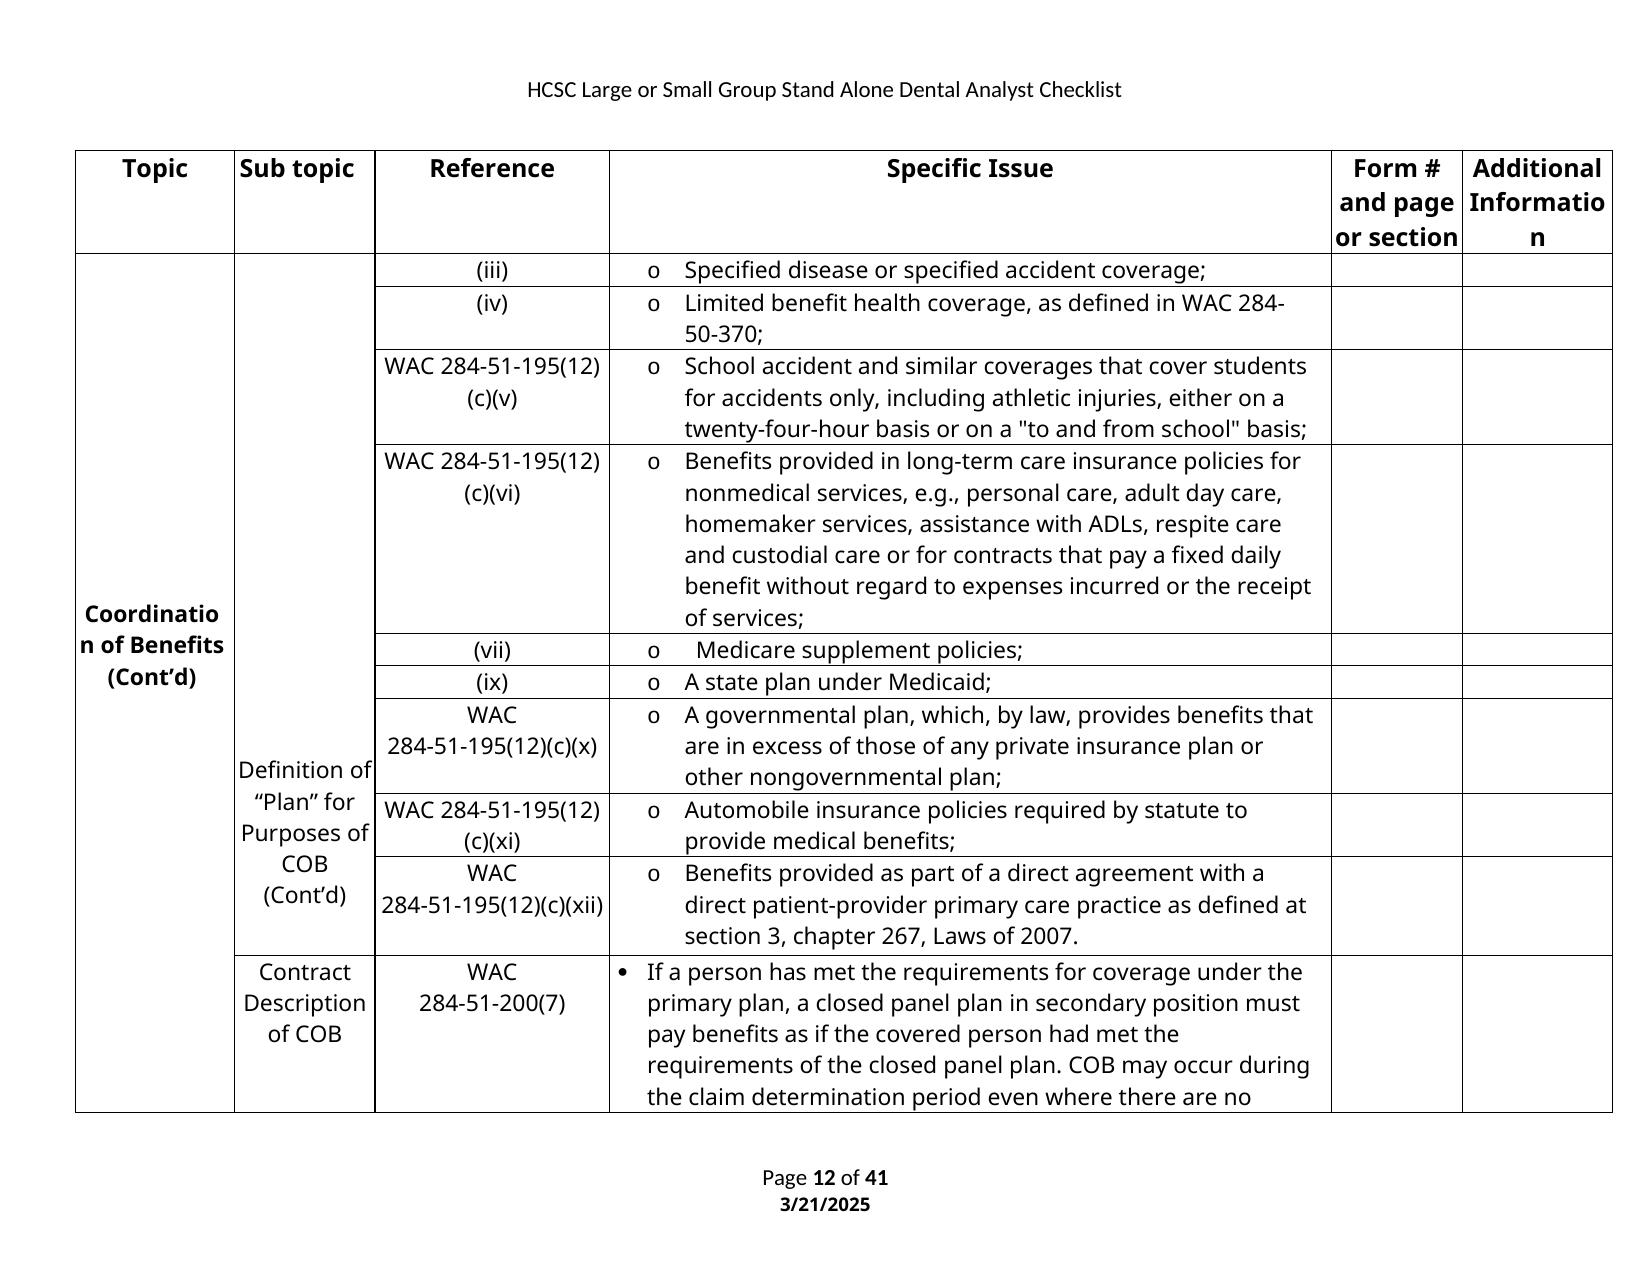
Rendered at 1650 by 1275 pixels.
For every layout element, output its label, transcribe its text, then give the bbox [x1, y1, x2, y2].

table_cell School accident and similar coverages that cover students for accidents only, including athletic injuries, either on a twenty-four-hour basis or on a "to and from school" basis; [610, 350, 1331, 444]
table_cell [1332, 350, 1462, 444]
table_cell [1463, 956, 1612, 1112]
table_cell [1463, 794, 1612, 856]
table_cell Benefits provided in long-term care insurance policies for nonmedical services, e.g., personal care, adult day care, homemaker services, assistance with ADLs, respite care and custodial care or for contracts that pay a fixed daily benefit without regard to expenses incurred or the receipt of services; [610, 445, 1331, 633]
table_header Form # and page or section [1332, 151, 1462, 253]
table_cell WAC 284-51-195(12)(c)(v) [376, 350, 609, 444]
table_header Sub topic [235, 151, 374, 253]
table_cell WAC 284-51-200(7) [376, 956, 609, 1112]
table_cell (ix) [376, 666, 609, 698]
table_cell WAC 284-51-195(12)(c)(xii) [376, 857, 609, 954]
table_header Specific Issue [610, 151, 1331, 253]
table_cell (iv) [376, 287, 609, 349]
table_cell [1332, 956, 1462, 1112]
table_cell [1332, 794, 1462, 856]
table_header Additional Information [1463, 151, 1612, 253]
table_cell [610, 634, 1331, 665]
table_cell [1463, 287, 1612, 349]
table_cell Benefits provided as part of a direct agreement with a direct patient-provider primary care practice as defined at section 3, chapter 267, Laws of 2007. [610, 857, 1331, 954]
table_cell (vii) [376, 634, 609, 665]
table_cell [1463, 666, 1612, 698]
table_cell [1332, 445, 1462, 633]
table_cell A state plan under Medicaid; [610, 666, 1331, 698]
table_cell Limited benefit health coverage, as defined in WAC 284-50-370; [610, 287, 1331, 349]
table_cell [1463, 699, 1612, 793]
table_cell [1463, 445, 1612, 633]
table_cell Automobile insurance policies required by statute to provide medical benefits; [610, 794, 1331, 856]
table_cell [1463, 350, 1612, 444]
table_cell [610, 956, 1331, 1112]
table_cell [1332, 699, 1462, 793]
table_cell WAC 284-51-195(12)(c)(vi) [376, 445, 609, 633]
table_cell [1463, 857, 1612, 954]
table_cell [1332, 254, 1462, 286]
table_cell [1332, 287, 1462, 349]
table_cell [1332, 634, 1462, 665]
table_cell [1332, 857, 1462, 954]
table_cell Specified disease or specified accident coverage; [610, 254, 1331, 286]
table_cell [1332, 666, 1462, 698]
table_cell Contract Description of COB [235, 956, 374, 1112]
table_cell WAC 284-51-195(12)(c)(x) [376, 699, 609, 793]
table_cell (iii) [376, 254, 609, 286]
table_cell WAC 284-51-195(12)(c)(xi) [376, 794, 609, 856]
table_cell [1463, 634, 1612, 665]
table_header Topic [76, 151, 234, 253]
table_cell A governmental plan, which, by law, provides benefits that are in excess of those of any private insurance plan or other nongovernmental plan; [610, 699, 1331, 793]
table_header Reference [376, 151, 609, 253]
table_cell [1463, 254, 1612, 286]
